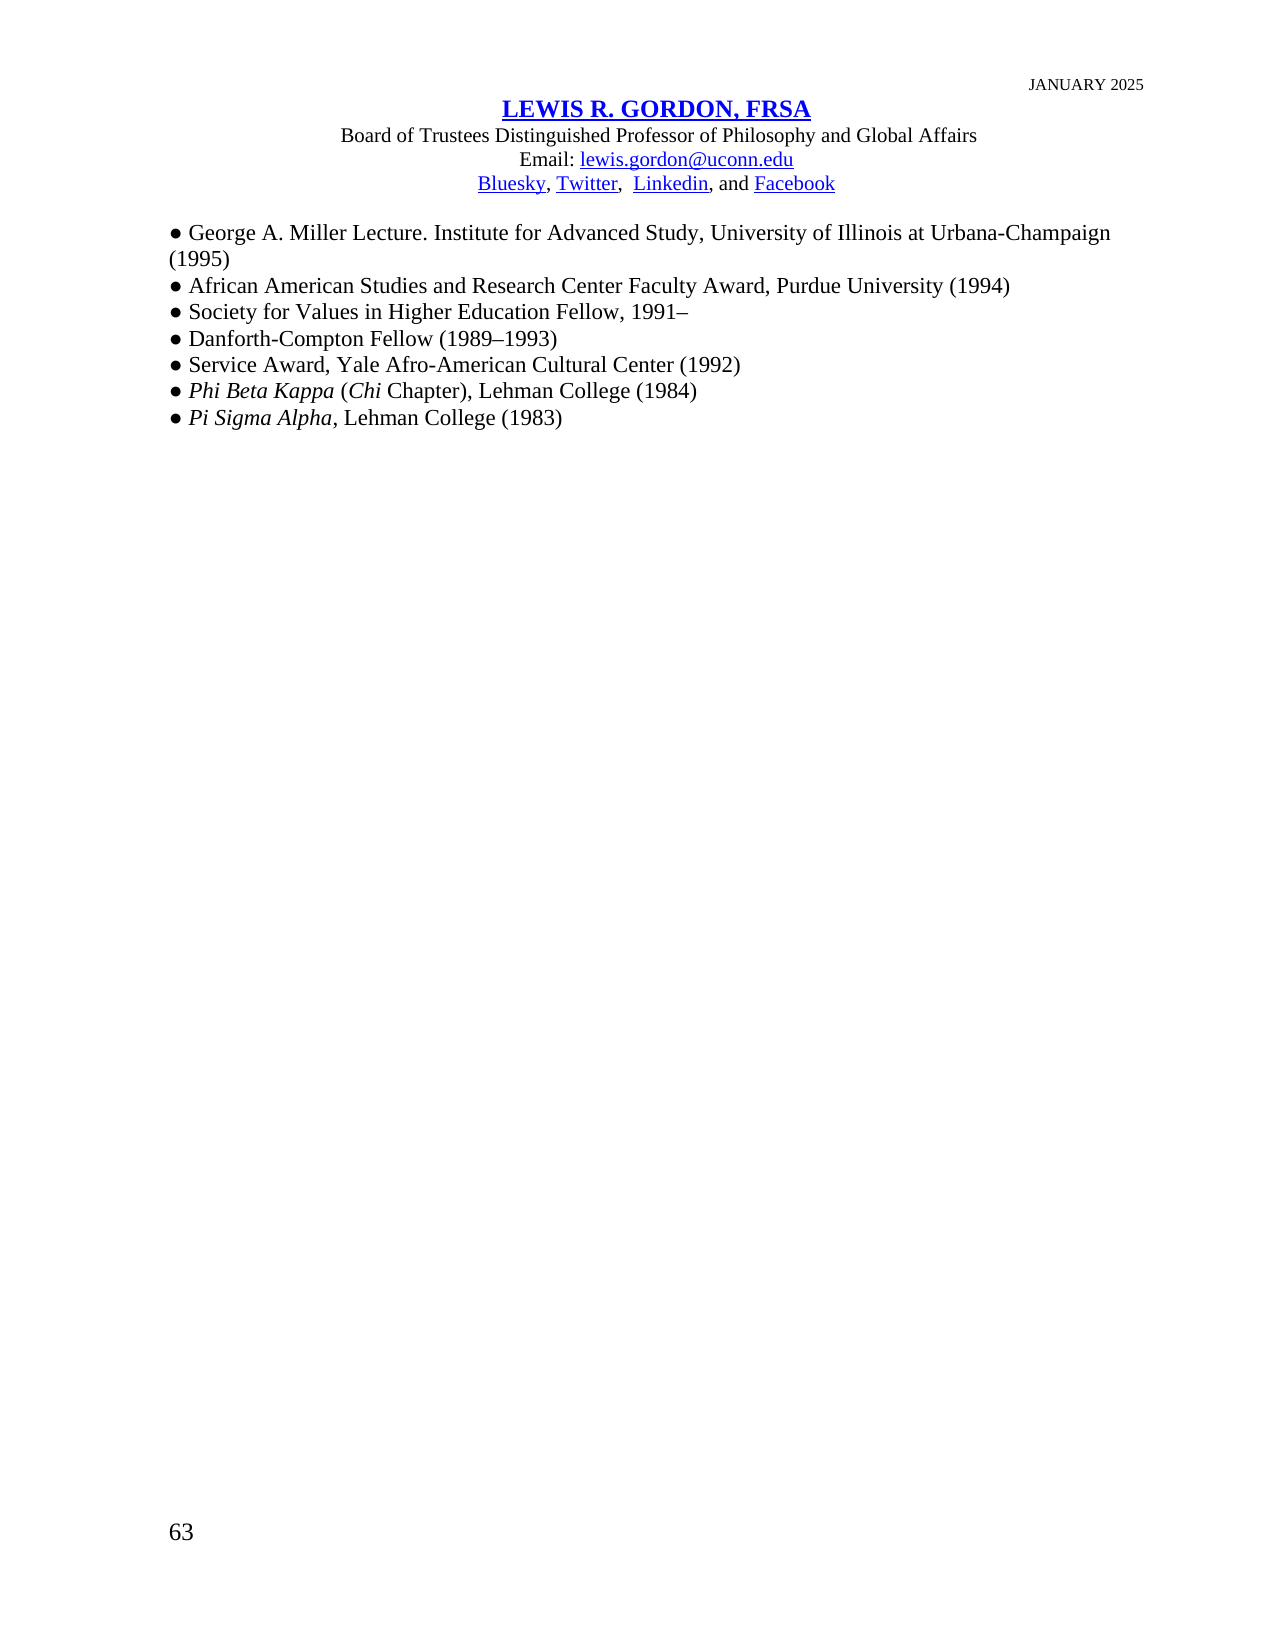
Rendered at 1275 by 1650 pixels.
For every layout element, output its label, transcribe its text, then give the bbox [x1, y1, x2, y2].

list ● Phi Beta Kappa (Chi Chapter), Lehman College (1984) [169, 377, 1144, 404]
list ● Service Award, Yale Afro-American Cultural Center (1992) [169, 351, 1144, 377]
list ● African American Studies and Research Center Faculty Award, Purdue University (1994) [169, 272, 1144, 298]
list ● George A. Miller Lecture. Institute for Advanced Study, University of Illinois at Urbana-Champaign (1995) [169, 219, 1144, 272]
list ● Danforth-Compton Fellow (1989–1993) [169, 324, 1144, 351]
list ● Society for Values in Higher Education Fellow, 1991– [169, 298, 1144, 324]
list ● Pi Sigma Alpha, Lehman College (1983) [169, 404, 1144, 430]
